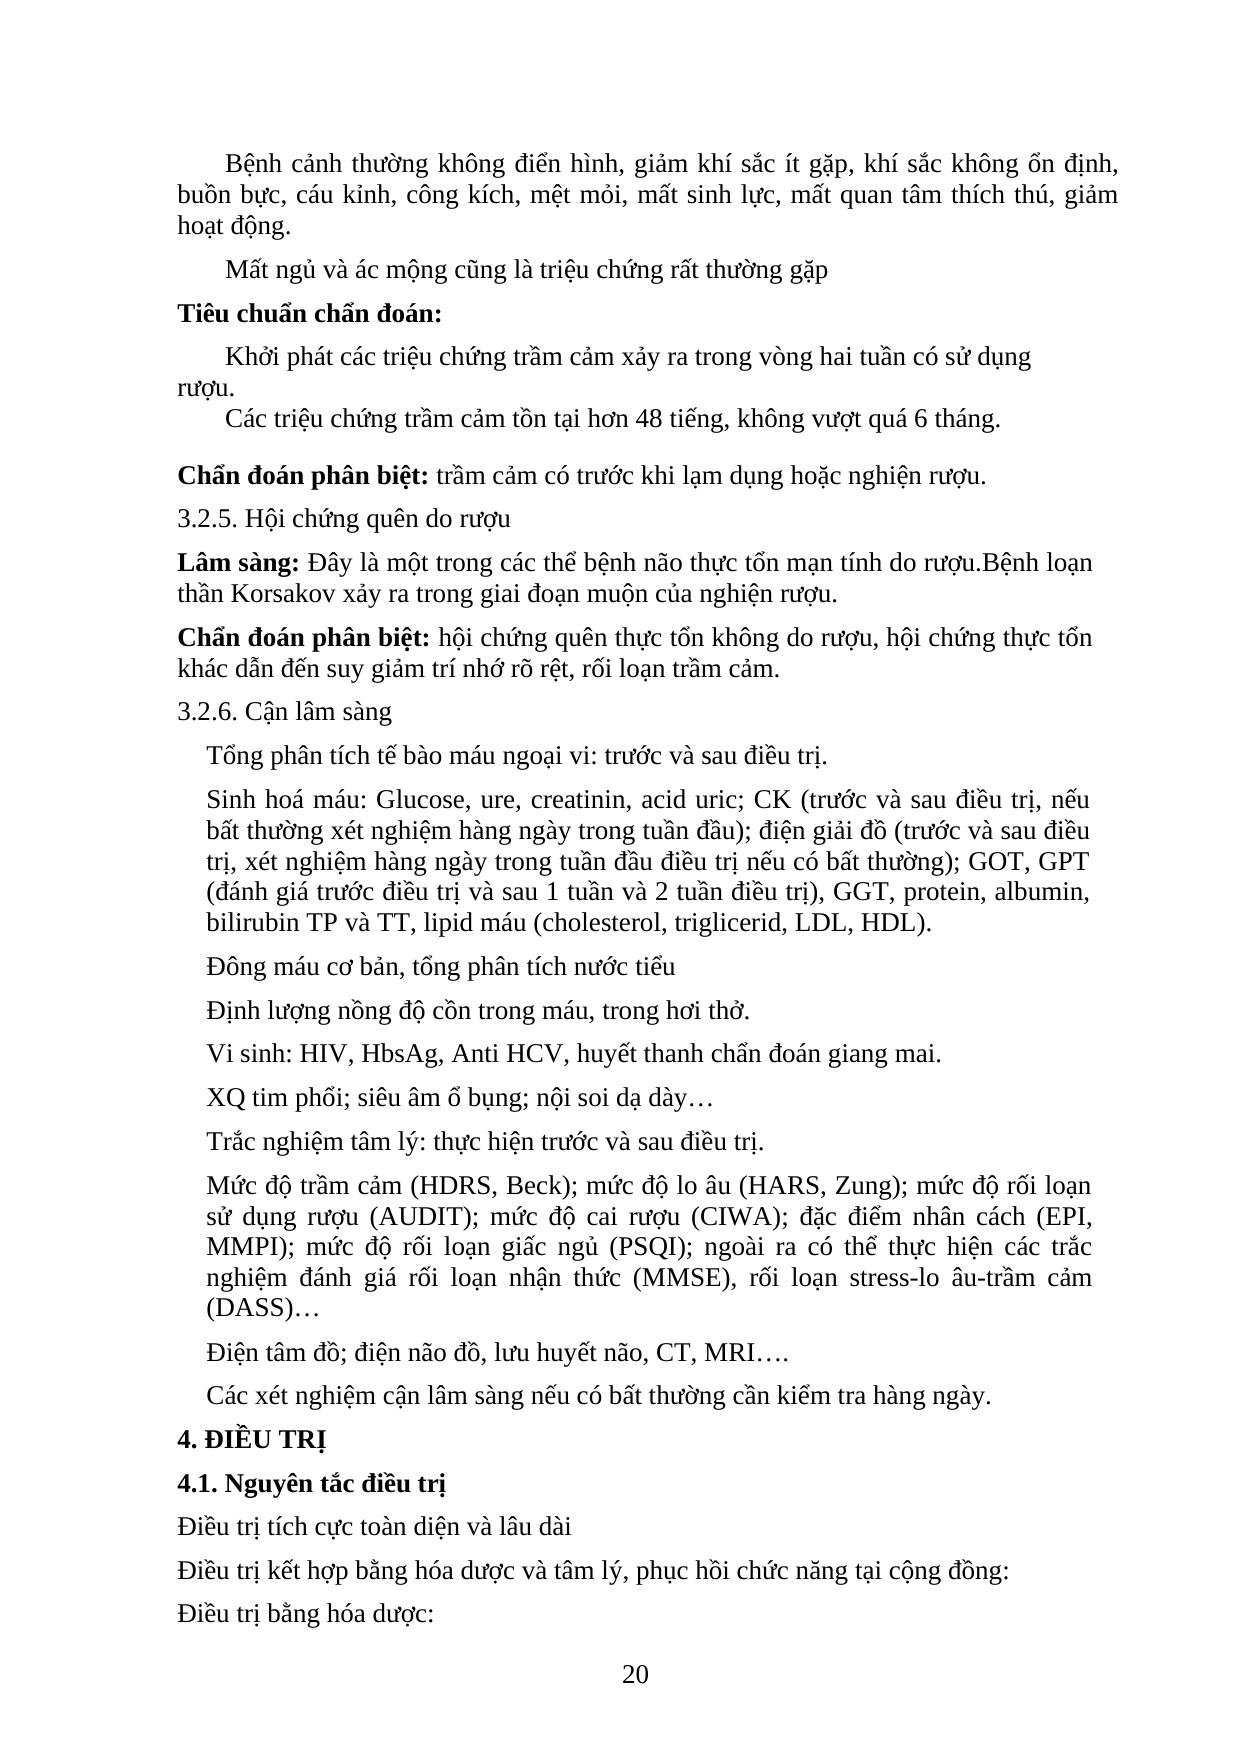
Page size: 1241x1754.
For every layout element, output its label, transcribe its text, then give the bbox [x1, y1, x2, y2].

list Định lượng nồng độ cồn trong máu, trong hơi thở. [177, 994, 1094, 1025]
text 20 [150, 1658, 1121, 1689]
text Chẩn đoán phân biệt: hội chứng quên thực tổn không do rượu, hội chứng thực tổn khác dẫn đến suy giảm trí nhớ rõ rệt, rối loạn trầm cảm. [177, 622, 1094, 683]
list Mức độ trầm cảm (HDRS, Beck); mức độ lo âu (HARS, Zung); mức độ rối loạn sử dụng rượu (AUDIT); mức độ cai rượu (CIWA); đặc điểm nhân cách (EPI, MMPI); mức độ rối loạn giấc ngủ (PSQI); ngoài ra có thể thực hiện các trắc nghiệm đánh giá rối loạn nhận thức (MMSE), rối loạn stress-lo âu-trầm cảm (DASS)… [177, 1170, 1094, 1323]
text 3.2.6. Cận lâm sàng [177, 695, 1094, 726]
list Sinh hoá máu: Glucose, ure, creatinin, acid uric; CK (trước và sau điều trị, nếu bất thường xét nghiệm hàng ngày trong tuần đầu); điện giải đồ (trước và sau điều trị, xét nghiệm hàng ngày trong tuần đầu điều trị nếu có bất thường); GOT, GPT (đánh giá trước điều trị và sau 1 tuần và 2 tuần điều trị), GGT, protein, albumin, bilirubin TP và TT, lipid máu (cholesterol, triglicerid, LDL, HDL). [177, 784, 1092, 937]
text Tiêu chuẩn chẩn đoán: [177, 297, 1094, 328]
text Lâm sàng: Đây là một trong các thể bệnh não thực tổn mạn tính do rượu.Bệnh loạn thần Korsakov xảy ra trong giai đoạn muộn của nghiện rượu. [177, 548, 1094, 608]
text 3.2.5. Hội chứng quên do rượu [177, 502, 1094, 533]
text Điều trị kết hợp bằng hóa dược và tâm lý, phục hồi chức năng tại cộng đồng: [177, 1554, 1094, 1585]
text Bệnh cảnh thường không điển hình, giảm khí sắc ít gặp, khí sắc không ổn định, buồn bực, cáu kỉnh, công kích, mệt mỏi, mất sinh lực, mất quan tâm thích thú, giảm hoạt động. [177, 148, 1121, 240]
text Chẩn đoán phân biệt: trầm cảm có trước khi lạm dụng hoặc nghiện rượu. [177, 459, 1094, 490]
list Tổng phân tích tế bào máu ngoại vi: trước và sau điều trị. [177, 739, 1094, 770]
text Khởi phát các triệu chứng trầm cảm xảy ra trong vòng hai tuần có sử dụng rượu. [177, 340, 1094, 402]
text 4.1. Nguyên tắc điều trị [177, 1467, 1094, 1498]
text Điều trị tích cực toàn diện và lâu dài [177, 1510, 1094, 1541]
list XQ tim phổi; siêu âm ổ bụng; nội soi dạ dày… [177, 1081, 1094, 1112]
text 4. ĐIỀU TRỊ [177, 1424, 1094, 1455]
text Mất ngủ và ác mộng cũng là triệu chứng rất thường gặp [177, 253, 1094, 284]
list Vi sinh: HIV, HbsAg, Anti HCV, huyết thanh chẩn đoán giang mai. [177, 1037, 1094, 1068]
text Các triệu chứng trầm cảm tồn tại hơn 48 tiếng, không vượt quá 6 tháng. [177, 402, 1094, 433]
text Điều trị bằng hóa dược: [177, 1597, 1094, 1628]
list Các xét nghiệm cận lâm sàng nếu có bất thường cần kiểm tra hàng ngày. [177, 1379, 1094, 1411]
list Đông máu cơ bản, tổng phân tích nước tiểu [177, 950, 1094, 981]
list Trắc nghiệm tâm lý: thực hiện trước và sau điều trị. [177, 1125, 1094, 1156]
list Điện tâm đồ; điện não đồ, lưu huyết não, CT, MRI…. [177, 1336, 1094, 1367]
